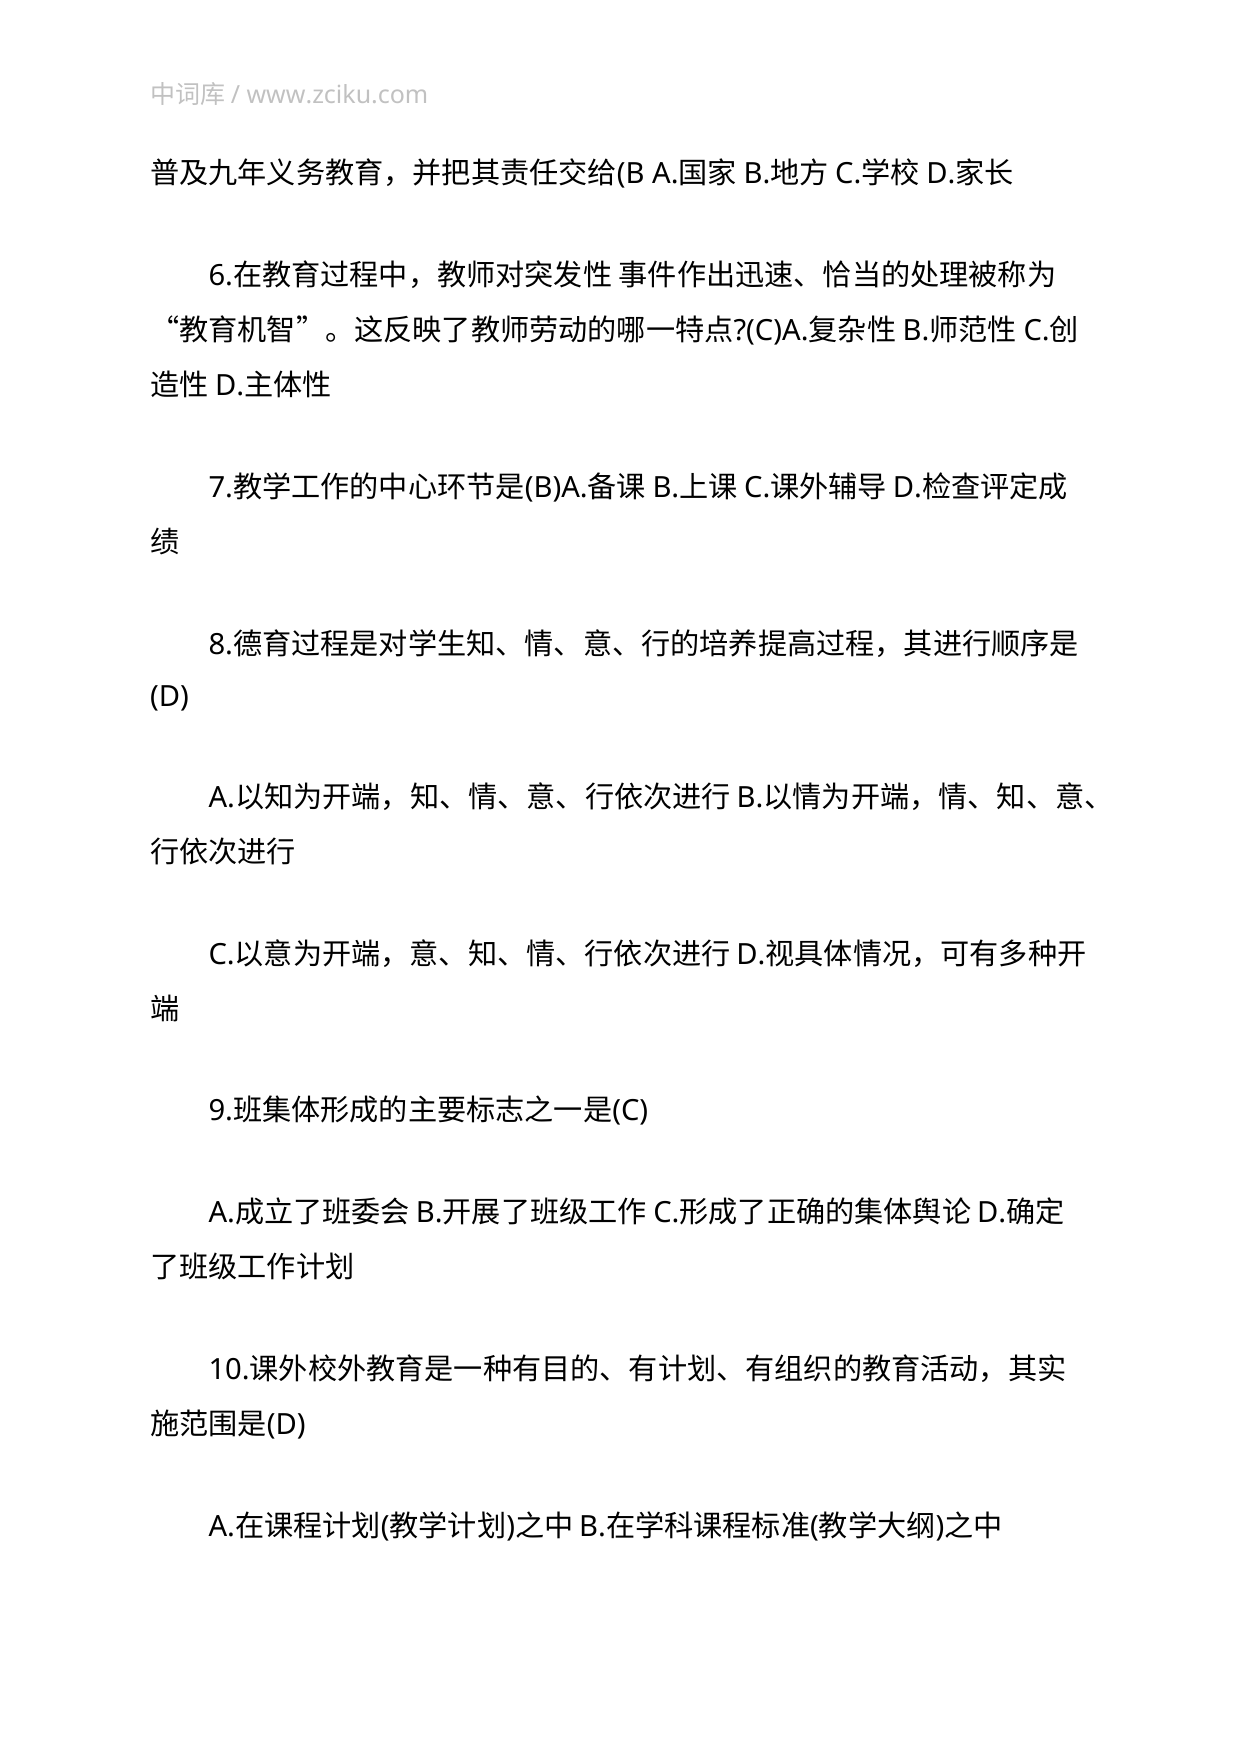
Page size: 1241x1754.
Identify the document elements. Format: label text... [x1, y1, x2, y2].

text 9.班集体形成的主要标志之一是(C) [150, 1087, 1090, 1129]
text A.在课程计划(教学计划)之中B.在学科课程标准(教学大纲)之中 [150, 1503, 1090, 1545]
text A.成立了班委会B.开展了班级工作 C.形成了正确的集体舆论D.确定了班级工作计划 [150, 1189, 1090, 1286]
text 10.课外校外教育是一种有目的、有计划、有组织的教育活动，其实施范围是(D) [150, 1346, 1090, 1443]
text 8.德育过程是对学生知、情、意、行的培养提高过程，其进行顺序是(D) [150, 621, 1090, 715]
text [150, 150, 1090, 192]
text 7.教学工作的中心环节是(B)A.备课 B.上课 C.课外辅导D.检查评定成绩 [150, 464, 1090, 561]
text A.以知为开端，知、情、意、行依次进行B.以情为开端，情、知、意、行依次进行 [150, 773, 1090, 871]
text 6.在教育过程中，教师对突发性 事件作出迅速、恰当的处理被称为“教育机智”。这反映了教师劳动的哪一特点?(C)A.复杂性 B.师范性 C.创造性 D.主体性 [150, 252, 1090, 404]
text C.以意为开端，意、知、情、行依次进行D.视具体情况，可有多种开端 [150, 930, 1090, 1027]
